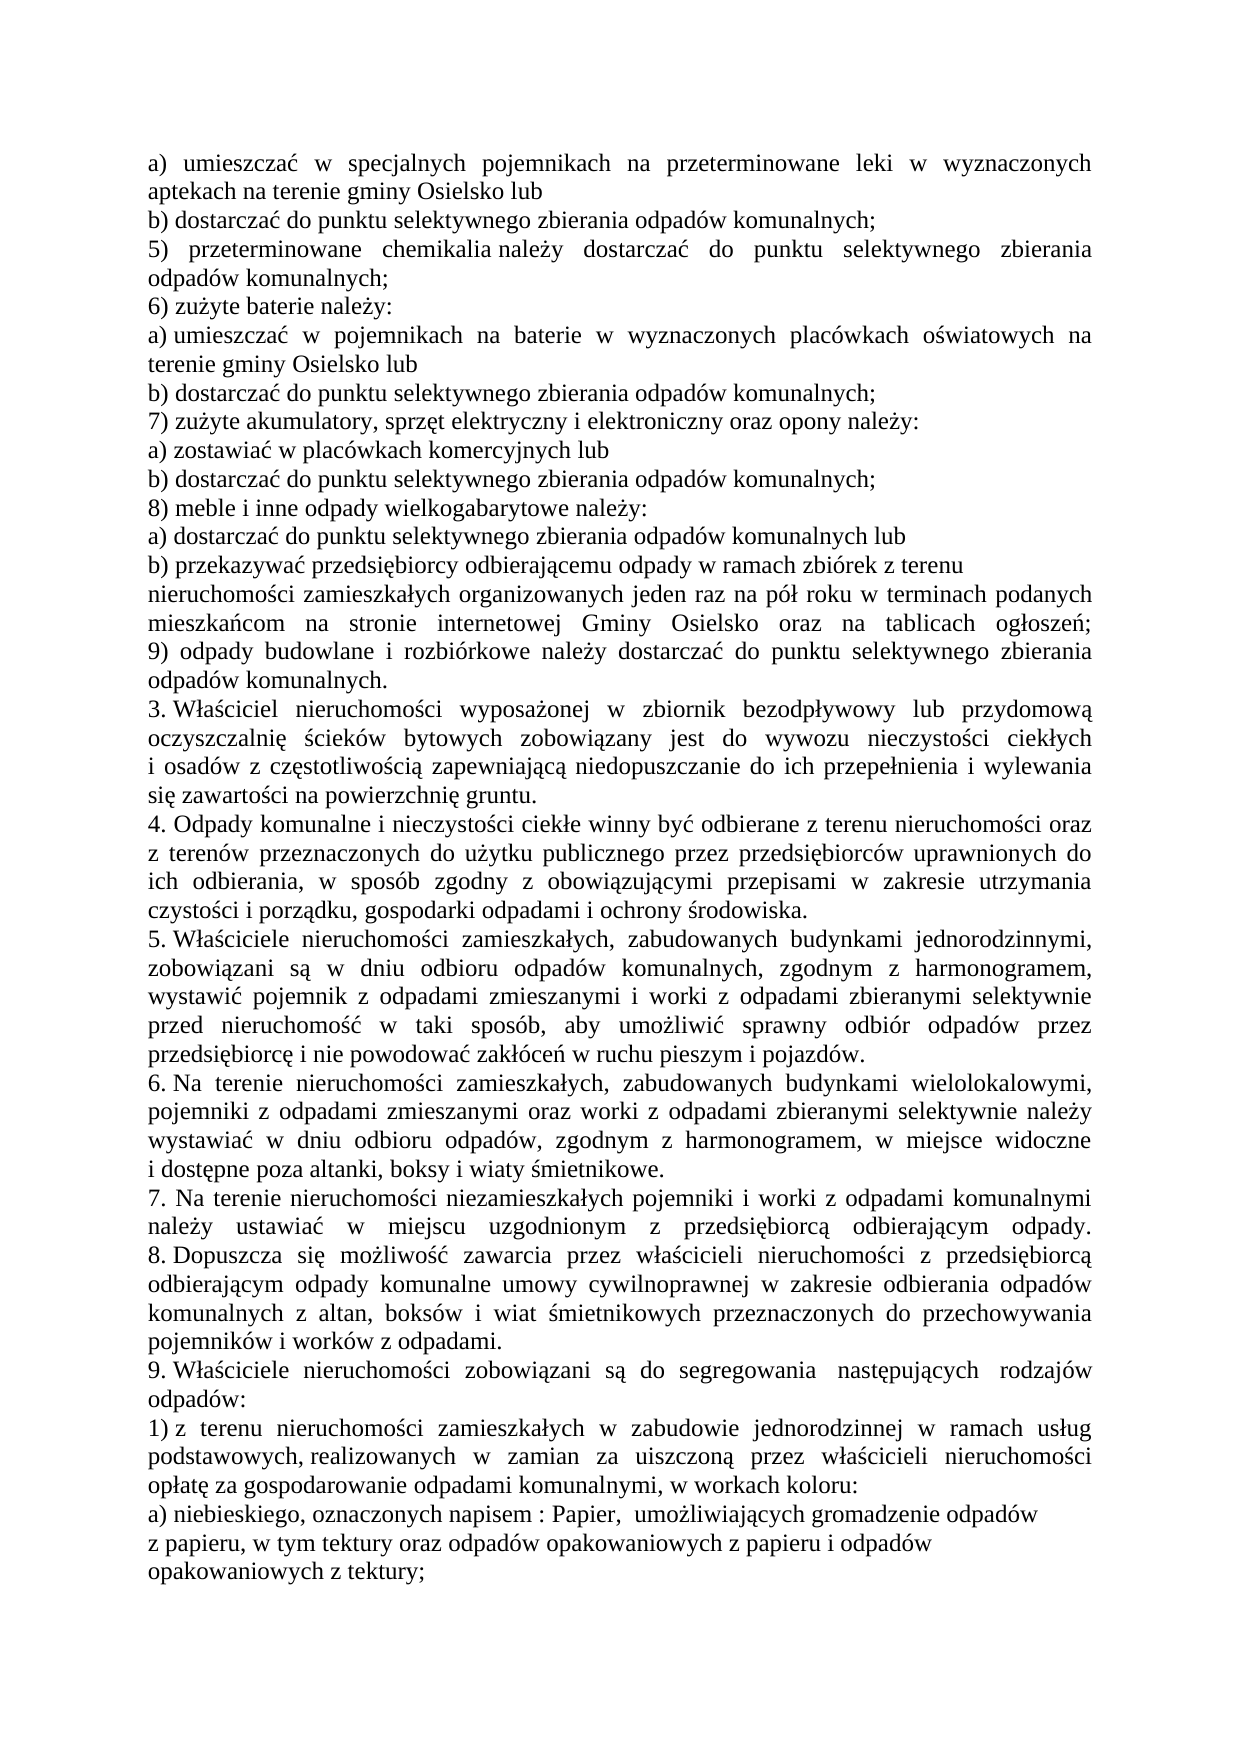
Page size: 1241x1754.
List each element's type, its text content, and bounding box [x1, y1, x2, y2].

text a) niebieskiego, oznaczonych napisem : Papier, umożliwiających gromadzenie odpadów z papieru, w tym tektury oraz odpadów opakowaniowych z papieru i odpadów opakowaniowych z tektury; [148, 1499, 1093, 1585]
text 8) meble i inne odpady wielkogabarytowe należy: [148, 493, 1093, 521]
text a) dostarczać do punktu selektywnego zbierania odpadów komunalnych lub b) przekazywać przedsiębiorcy odbierającemu odpady w ramach zbiórek z terenu nieruchomości zamieszkałych organizowanych jeden raz na pół roku w terminach podanych mieszkańcom na stronie internetowej Gminy Osielsko oraz na tablicach ogłoszeń; 9) odpady budowlane i rozbiórkowe należy dostarczać do punktu selektywnego zbierania odpadów komunalnych. 3. Właściciel nieruchomości wyposażonej w zbiornik bezodpływowy lub przydomową oczyszczalnię ścieków bytowych zobowiązany jest do wywozu nieczystości ciekłych i osadów z częstotliwością zapewniającą niedopuszczanie do ich przepełnienia i wylewania się zawartości na powierzchnię gruntu. 4. Odpady komunalne i nieczystości ciekłe winny być odbierane z terenu nieruchomości oraz z terenów przeznaczonych do użytku publicznego przez przedsiębiorców uprawnionych do ich odbierania, w sposób zgodny z obowiązującymi przepisami w zakresie utrzymania czystości i porządku, gospodarki odpadami i ochrony środowiska. 5. Właściciele nieruchomości zamieszkałych, zabudowanych budynkami jednorodzinnymi, zobowiązani są w dniu odbioru odpadów komunalnych, zgodnym z harmonogramem, wystawić pojemnik z odpadami zmieszanymi i worki z odpadami zbieranymi selektywnie przed nieruchomość w taki sposób, aby umożliwić sprawny odbiór odpadów przez przedsiębiorcę i nie powodować zakłóceń w ruchu pieszym i pojazdów. 6. Na terenie nieruchomości zamieszkałych, zabudowanych budynkami wielolokalowymi, pojemniki z odpadami zmieszanymi oraz worki z odpadami zbieranymi selektywnie należy wystawiać w dniu odbioru odpadów, zgodnym z harmonogramem, w miejsce widoczne i dostępne poza altanki, boksy i wiaty śmietnikowe. 7. Na terenie nieruchomości niezamieszkałych pojemniki i worki z odpadami komunalnymi należy ustawiać w miejscu uzgodnionym z przedsiębiorcą odbierającym odpady. 8. Dopuszcza się możliwość zawarcia przez właścicieli nieruchomości z przedsiębiorcą odbierającym odpady komunalne umowy cywilnoprawnej w zakresie odbierania odpadów komunalnych z altan, boksów i wiat śmietnikowych przeznaczonych do przechowywania pojemników i worków z odpadami. 9. Właściciele nieruchomości zobowiązani są do segregowania następujących rodzajów odpadów: 1) z terenu nieruchomości zamieszkałych w zabudowie jednorodzinnej w ramach usług podstawowych, realizowanych w zamian za uiszczoną przez właścicieli nieruchomości opłatę za gospodarowanie odpadami komunalnymi, w workach koloru: [148, 521, 1093, 1499]
text 5) przeterminowane chemikalia należy dostarczać do punktu selektywnego zbierania odpadów komunalnych; [148, 234, 1093, 291]
text a) umieszczać w specjalnych pojemnikach na przeterminowane leki w wyznaczonych aptekach na terenie gminy Osielsko lub [148, 148, 1093, 205]
text a) zostawiać w placówkach komercyjnych lub b) dostarczać do punktu selektywnego zbierania odpadów komunalnych; [148, 435, 1093, 493]
text 6) zużyte baterie należy: a) umieszczać w pojemnikach na baterie w wyznaczonych placówkach oświatowych na terenie gminy Osielsko lub b) dostarczać do punktu selektywnego zbierania odpadów komunalnych; [148, 291, 1093, 406]
text b) dostarczać do punktu selektywnego zbierania odpadów komunalnych; [148, 205, 1093, 234]
text 7) zużyte akumulatory, sprzęt elektryczny i elektroniczny oraz opony należy: [148, 406, 1093, 435]
